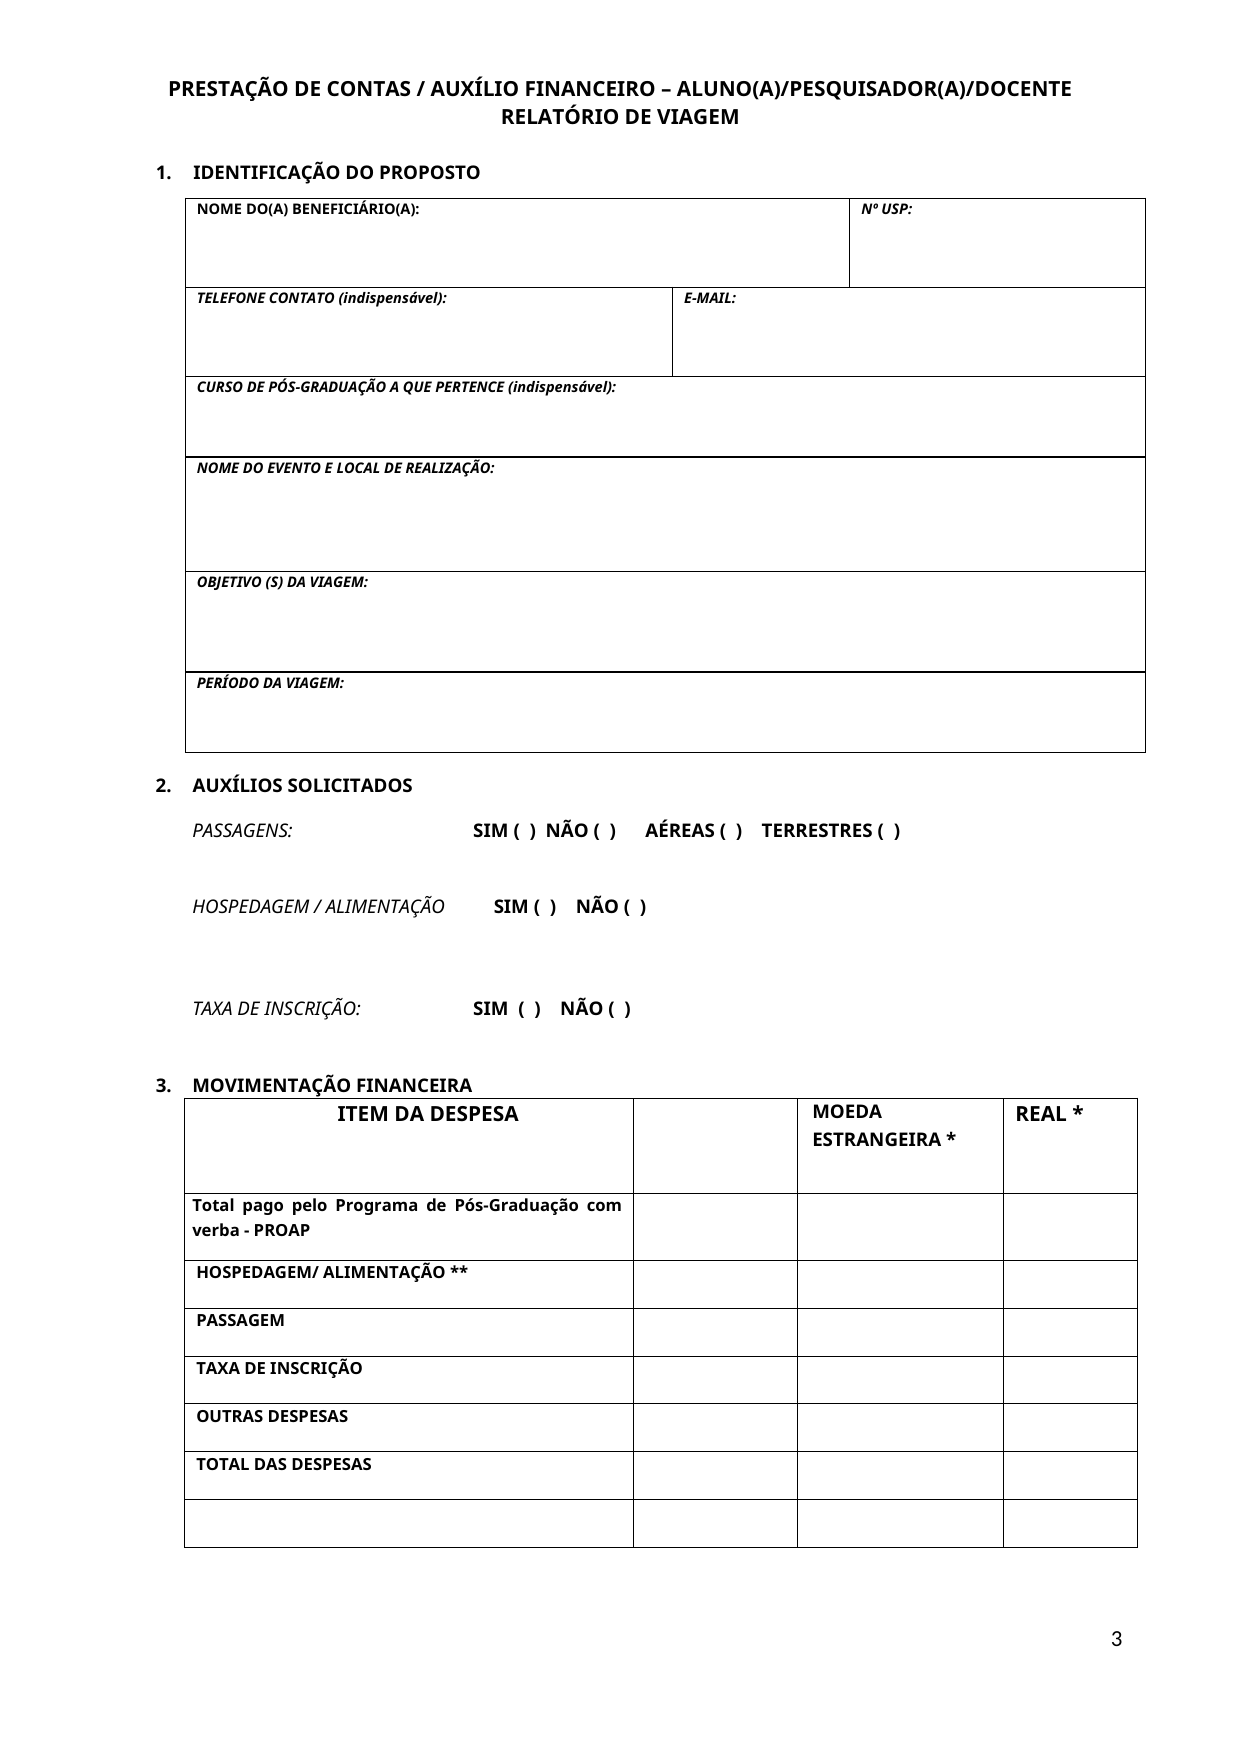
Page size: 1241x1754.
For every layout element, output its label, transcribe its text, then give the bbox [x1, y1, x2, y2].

table_cell [634, 1357, 797, 1403]
table_cell [1004, 1500, 1137, 1547]
text PASSAGENS: [192, 817, 1122, 842]
table_cell [798, 1357, 1003, 1403]
table_cell OBJETIVO (S) DA VIAGEM: [186, 572, 1145, 671]
table_cell [798, 1404, 1003, 1451]
table_header REAL * [1004, 1099, 1137, 1193]
table_cell TOTAL DAS DESPESAS [185, 1452, 633, 1499]
table_cell [1004, 1452, 1137, 1499]
table_cell [634, 1404, 797, 1451]
table_cell [1004, 1357, 1137, 1403]
table_header MOEDA ESTRANGEIRA * [798, 1099, 1003, 1193]
text HOSPEDAGEM / ALIMENTAÇÃO SIM [192, 893, 1122, 919]
table_cell [634, 1452, 797, 1499]
text RELATÓRIO DE VIAGEM [118, 102, 1122, 131]
table_header Nº USP: [850, 199, 1145, 287]
table_cell PASSAGEM [185, 1309, 633, 1356]
table_cell [798, 1500, 1003, 1547]
table_cell [798, 1452, 1003, 1499]
table_cell [1004, 1309, 1137, 1356]
table_cell OUTRAS DESPESAS [185, 1404, 633, 1451]
text TAXA DE INSCRIÇÃO: SIM [192, 996, 1122, 1021]
list AUXÍLIOS SOLICITADOS [155, 772, 1122, 798]
table_cell [798, 1309, 1003, 1356]
table_cell TELEFONE CONTATO (indispensável): [186, 288, 672, 376]
table_header [634, 1099, 797, 1193]
table_cell HOSPEDAGEM/ ALIMENTAÇÃO ** [185, 1261, 633, 1308]
table_cell E-MAIL: [673, 288, 1145, 376]
table_cell [634, 1309, 797, 1356]
list MOVIMENTAÇÃO FINANCEIRA [156, 1072, 1122, 1098]
table_cell TAXA DE INSCRIÇÃO [185, 1357, 633, 1403]
table_cell CURSO DE PÓS-GRADUAÇÃO A QUE PERTENCE (indispensável): [186, 377, 1145, 456]
table_cell [634, 1500, 797, 1547]
table_header NOME DO(A) BENEFICIÁRIO(A): [186, 199, 849, 287]
table_header ITEM DA DESPESA [185, 1099, 633, 1193]
table_cell [185, 1500, 633, 1547]
table_cell [798, 1194, 1003, 1260]
table_cell NOME DO EVENTO E LOCAL DE REALIZAÇÃO: [186, 458, 1145, 571]
table_cell [634, 1261, 797, 1308]
text PRESTAÇÃO DE CONTAS / AUXÍLIO FINANCEIRO – ALUNO(A)/PESQUISADOR(A)/DOCENTE [118, 74, 1122, 102]
table_cell [634, 1194, 797, 1260]
table_cell PERÍODO DA VIAGEM: [186, 673, 1145, 752]
table_cell [1004, 1261, 1137, 1308]
table_cell [1004, 1194, 1137, 1260]
table_cell Total pago pelo Programa de Pós-Graduação com verba - PROAP [185, 1194, 633, 1260]
table_cell [1004, 1404, 1137, 1451]
table_cell [798, 1261, 1003, 1308]
list IDENTIFICAÇÃO DO PROPOSTO [156, 159, 1122, 185]
